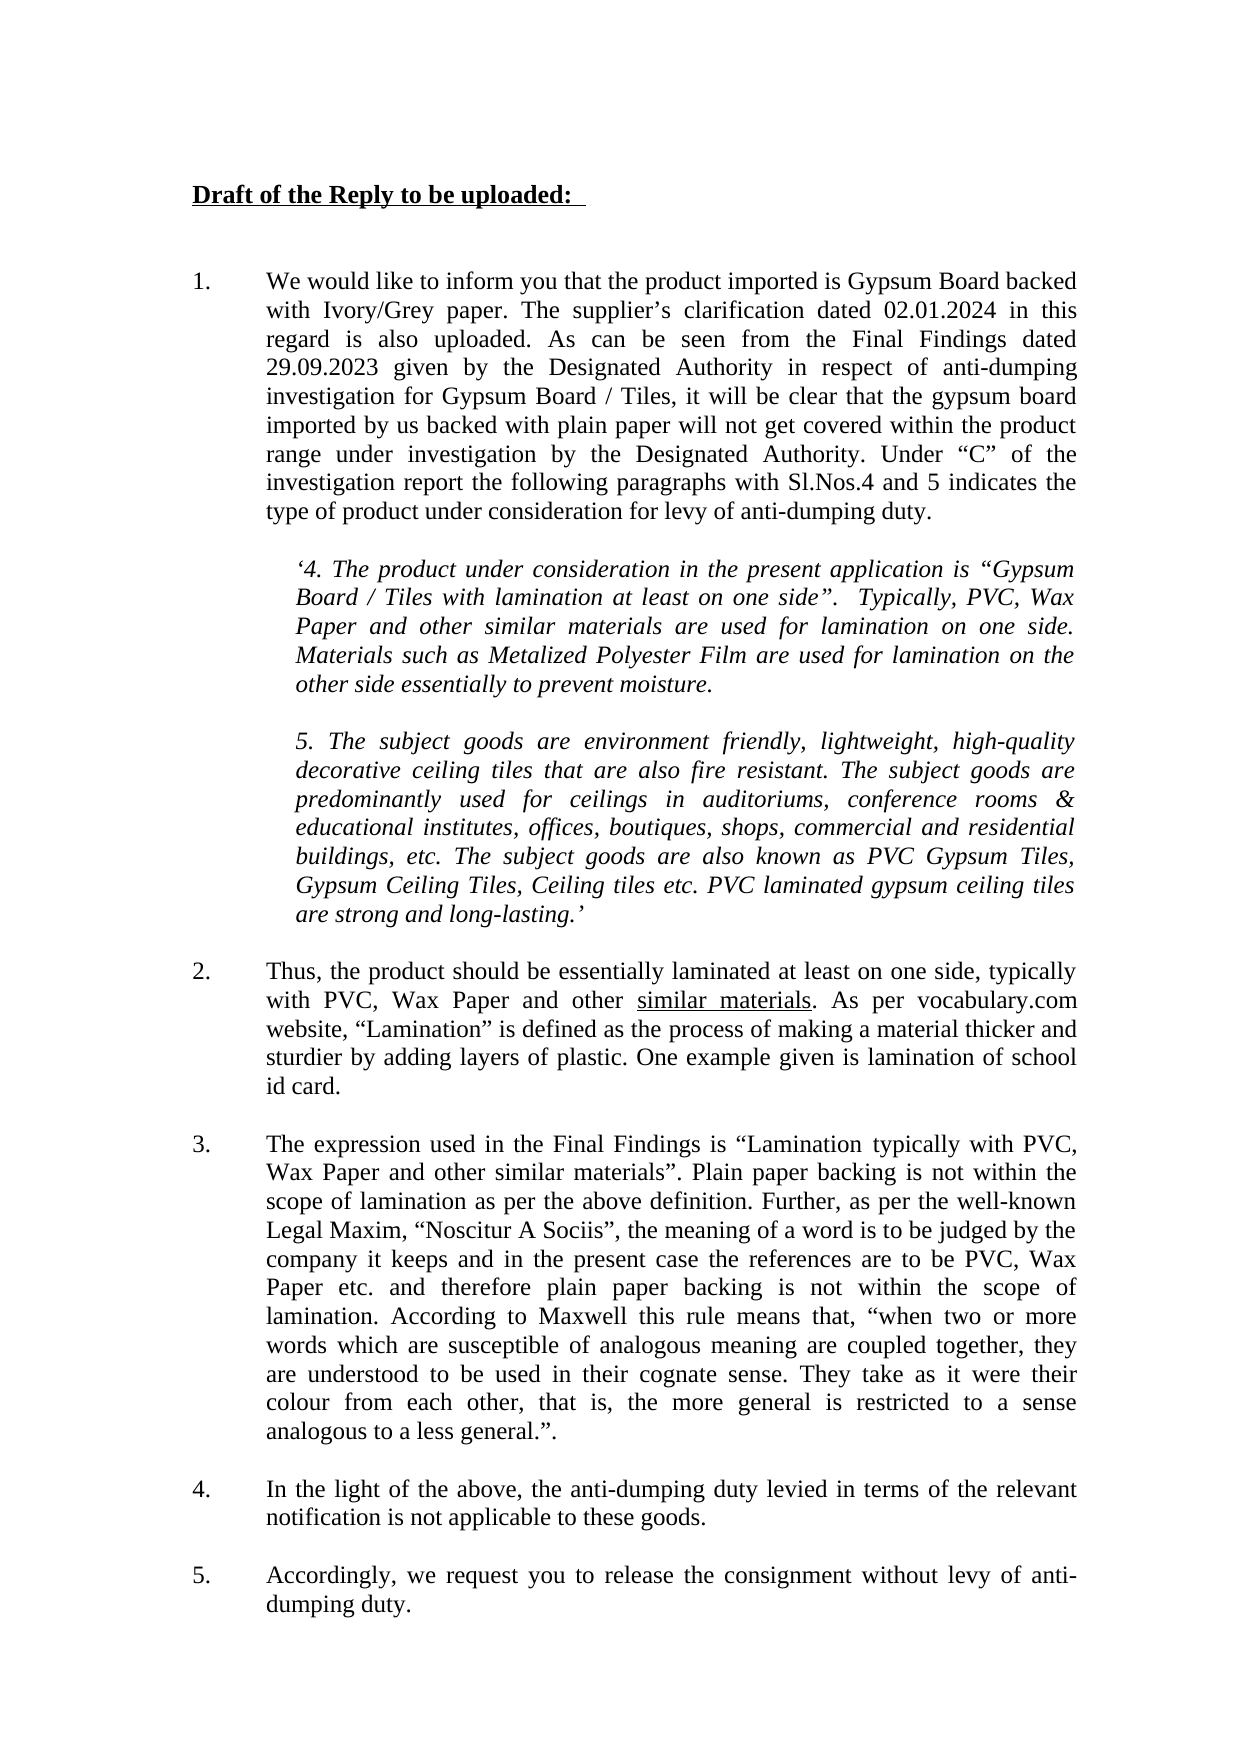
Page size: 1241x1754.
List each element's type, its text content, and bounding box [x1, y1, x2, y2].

text 5. Accordingly, we request you to release the consignment without levy of anti-dumping duty. [192, 1560, 1078, 1617]
text 3. The expression used in the Final Findings is “Lamination typically with PVC, Wax Paper and other similar materials”. Plain paper backing is not within the scope of lamination as per the above definition. Further, as per the well-known Legal Maxim, “Noscitur A Sociis”, the meaning of a word is to be judged by the company it keeps and in the present case the references are to be PVC, Wax Paper etc. and therefore plain paper backing is not within the scope of lamination. According to Maxwell this rule means that, “when two or more words which are susceptible of analogous meaning are coupled together, they are understood to be used in their cognate sense. They take as it were their colour from each other, that is, the more general is restricted to a sense analogous to a less general.”. [192, 1129, 1078, 1445]
text Draft of the Reply to be uploaded: [192, 179, 1078, 209]
text 2. Thus, the product should be essentially laminated at least on one side, typically with PVC, Wax Paper and other similar materials. As per vocabulary.com website, “Lamination” is defined as the process of making a material thicker and sturdier by adding layers of plastic. One example given is lamination of school id card. [192, 956, 1078, 1100]
text 5. The subject goods are environment friendly, lightweight, high-quality decorative ceiling tiles that are also fire resistant. The subject goods are predominantly used for ceilings in auditoriums, conference rooms & educational institutes, offices, boutiques, shops, commercial and residential buildings, etc. The subject goods are also known as PVC Gypsum Tiles, Gypsum Ceiling Tiles, Ceiling tiles etc. PVC laminated gypsum ceiling tiles are strong and long-lasting.’ [295, 726, 1078, 927]
text 1. We would like to inform you that the product imported is Gypsum Board backed with Ivory/Grey paper. The supplier’s clarification dated 02.01.2024 in this regard is also uploaded. As can be seen from the Final Findings dated 29.09.2023 given by the Designated Authority in respect of anti-dumping investigation for Gypsum Board / Tiles, it will be clear that the gypsum board imported by us backed with plain paper will not get covered within the product range under investigation by the Designated Authority. Under “C” of the investigation report the following paragraphs with Sl.Nos.4 and 5 indicates the type of product under consideration for levy of anti-dumping duty. [192, 266, 1078, 525]
text ‘4. The product under consideration in the present application is “Gypsum Board / Tiles with lamination at least on one side”. Typically, PVC, Wax Paper and other similar materials are used for lamination on one side. Materials such as Metalized Polyester Film are used for lamination on the other side essentially to prevent moisture. [295, 554, 1078, 697]
text 4. In the light of the above, the anti-dumping duty levied in terms of the relevant notification is not applicable to these goods. [192, 1474, 1078, 1531]
